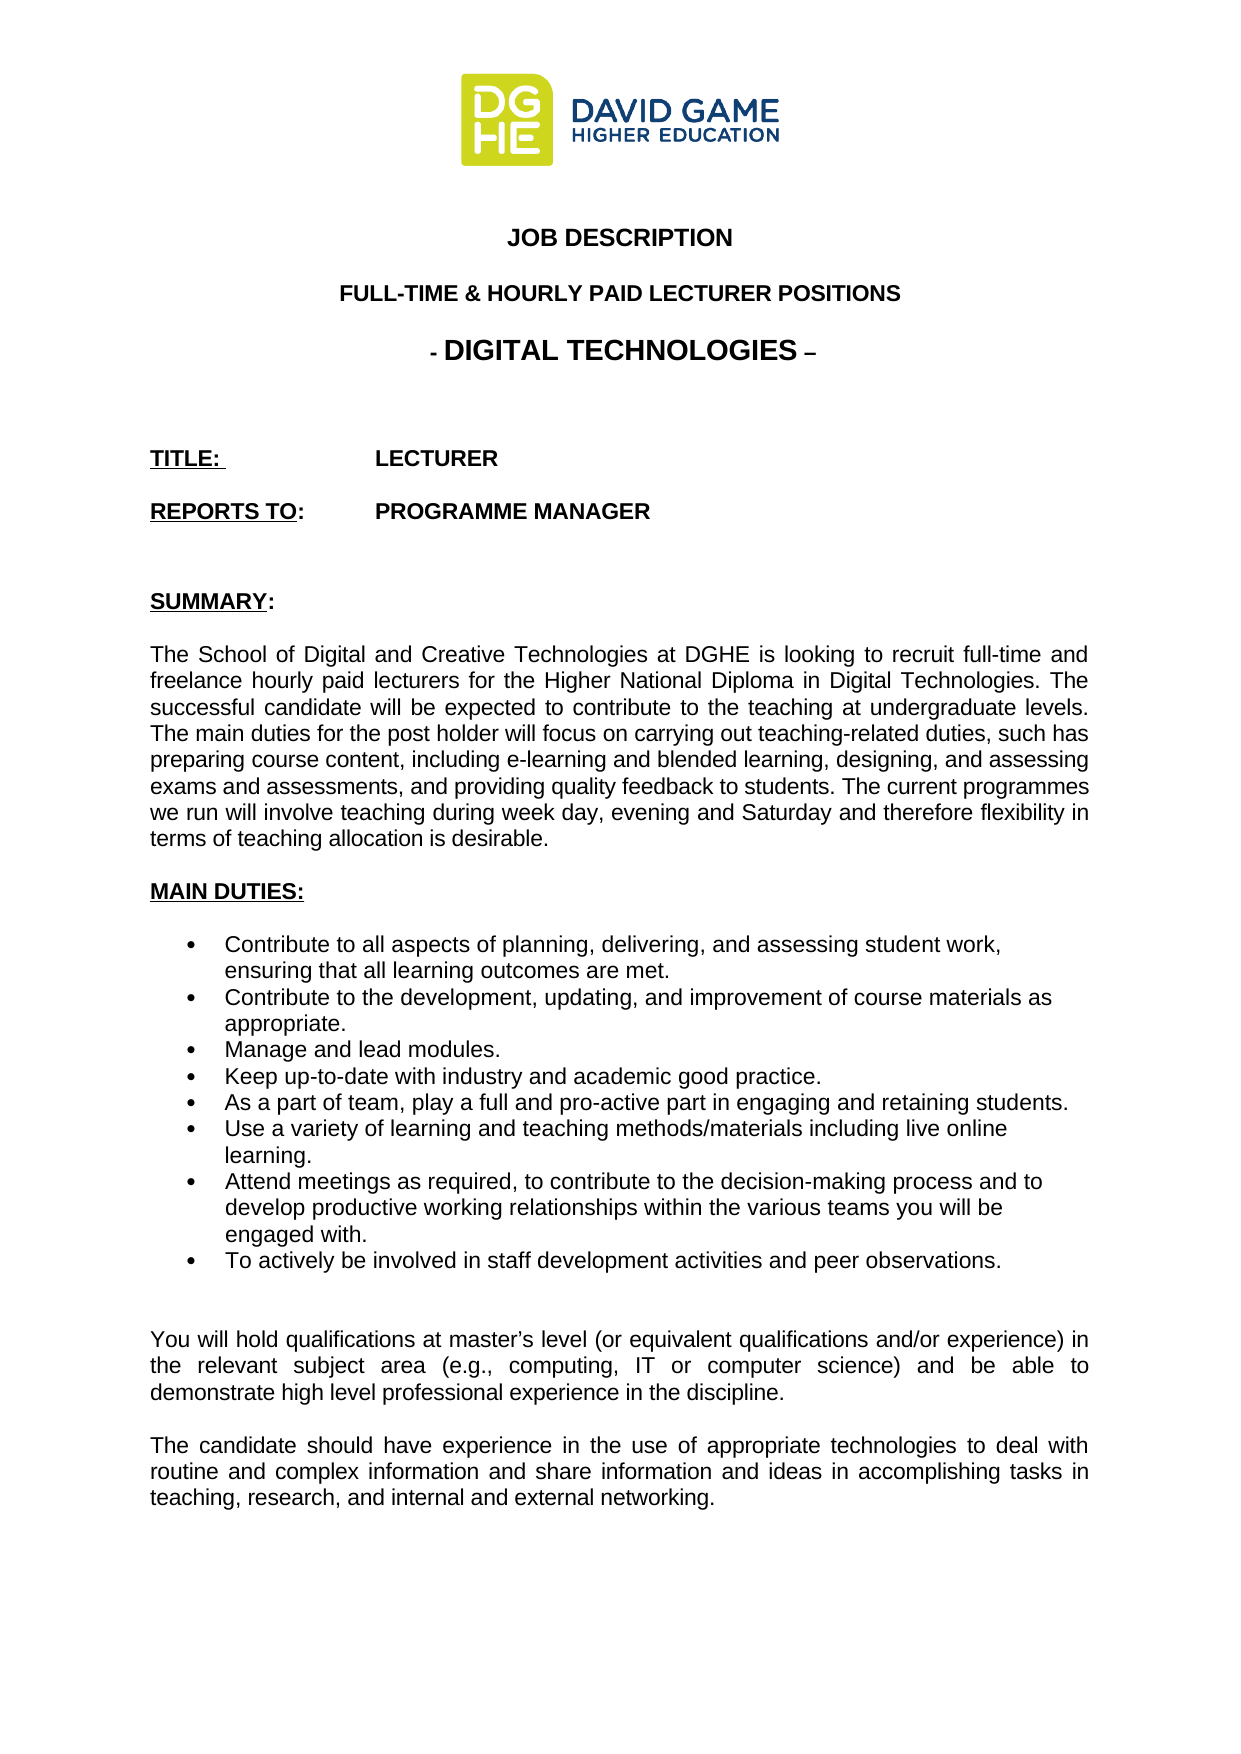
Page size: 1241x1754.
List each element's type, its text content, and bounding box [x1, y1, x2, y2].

text MAIN DUTIES: [150, 878, 1090, 904]
text - DIGITAL TECHNOLOGIES – [150, 333, 1090, 366]
list As a part of team, play a full and pro-active part in engaging and retaining students. [187, 1089, 1090, 1115]
list Contribute to all aspects of planning, delivering, and assessing student work, ensuring that all learning outcomes are met. [187, 931, 1090, 983]
text The candidate should have experience in the use of appropriate technologies to deal with routine and complex information and share information and ideas in accomplishing tasks in teaching, research, and internal and external networking. [150, 1432, 1090, 1511]
text SUMMARY: [150, 588, 1090, 614]
text REPORTS TO: PROGRAMME MANAGER [150, 498, 1090, 524]
list To actively be involved in staff development activities and peer observations. [187, 1247, 1090, 1273]
text TITLE: LECTURER [150, 445, 1090, 472]
list Attend meetings as required, to contribute to the decision-making process and to develop productive working relationships within the various teams you will be engaged with. [187, 1168, 1090, 1247]
text The School of Digital and Creative Technologies at DGHE is looking to recruit full-time and freelance hourly paid lecturers for the Higher National Diploma in Digital Technologies. The successful candidate will be expected to contribute to the teaching at undergraduate levels. The main duties for the post holder will focus on carrying out teaching-related duties, such has preparing course content, including e-learning and blended learning, designing, and assessing exams and assessments, and providing quality feedback to students. The current programmes we run will involve teaching during week day, evening and Saturday and therefore flexibility in terms of teaching allocation is desirable. [150, 641, 1090, 852]
list Keep up-to-date with industry and academic good practice. [187, 1063, 1090, 1089]
text JOB DESCRIPTION [150, 222, 1090, 251]
list Contribute to the development, updating, and improvement of course materials as appropriate. [187, 983, 1090, 1036]
text You will hold qualifications at master’s level (or equivalent qualifications and/or experience) in the relevant subject area (e.g., computing, IT or computer science) and be able to demonstrate high level professional experience in the discipline. [150, 1326, 1090, 1405]
text FULL-TIME & HOURLY PAID LECTURER POSITIONS [150, 280, 1090, 306]
list Use a variety of learning and teaching methods/materials including live online learning. [187, 1115, 1090, 1168]
list Manage and lead modules. [187, 1036, 1090, 1063]
picture [461, 73, 779, 166]
